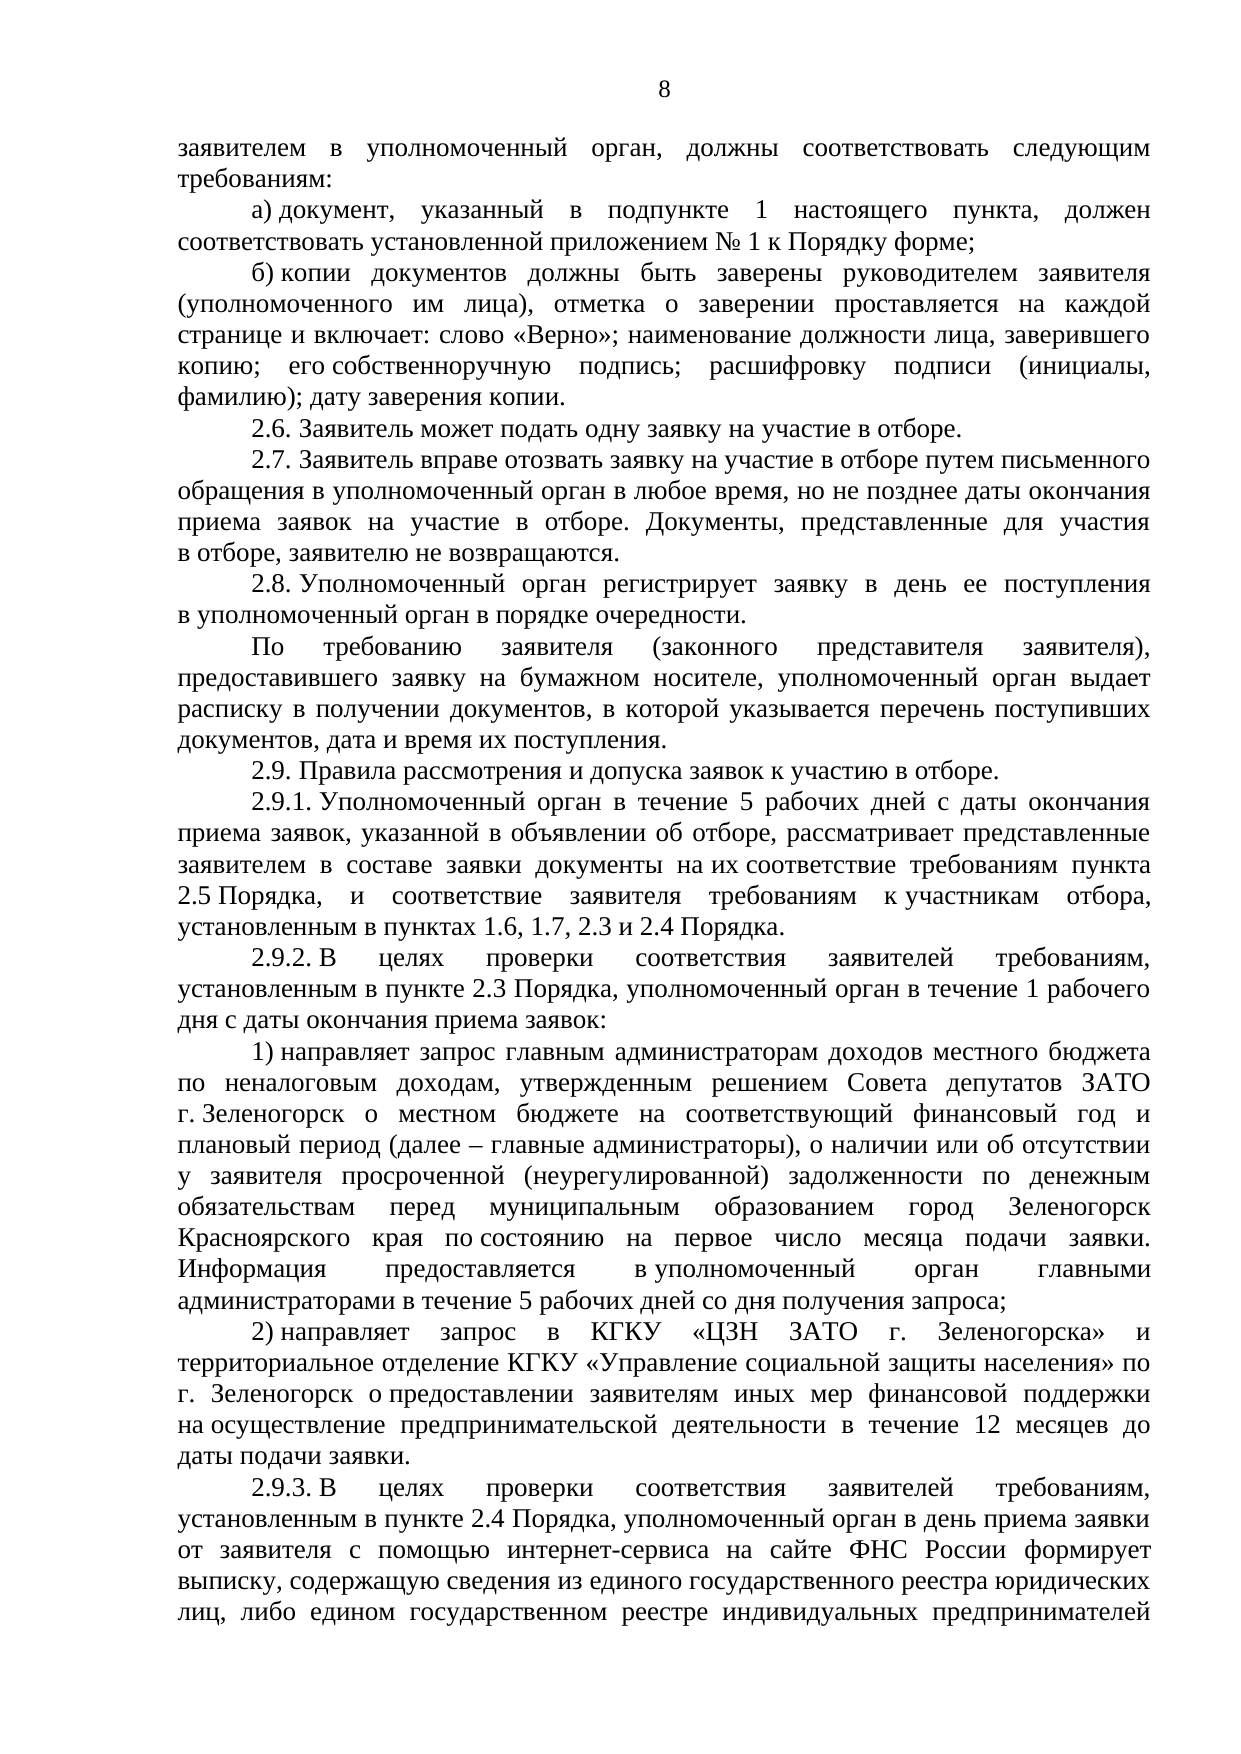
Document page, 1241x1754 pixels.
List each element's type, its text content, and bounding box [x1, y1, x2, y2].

text а) документ, указанный в подпункте 1 настоящего пункта, должен соответствовать установленной приложением № 1 к Порядку форме; [177, 194, 1152, 256]
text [177, 131, 1152, 194]
text 2.7. Заявитель вправе отозвать заявку на участие в отборе путем письменного обращения в уполномоченный орган в любое время, но не позднее даты окончания приема заявок на участие в отборе. Документы, представленные для участия в отборе, заявителю не возвращаются. [177, 443, 1152, 567]
text 2.9.1. Уполномоченный орган в течение 5 рабочих дней с даты окончания приема заявок, указанной в объявлении об отборе, рассматривает представленные заявителем в составе заявки документы на их соответствие требованиям пункта 2.5 Порядка, и соответствие заявителя требованиям к участникам отбора, установленным в пунктах 1.6, 1.7, 2.3 и 2.4 Порядка. [177, 785, 1152, 941]
text 2.8. Уполномоченный орган регистрирует заявку в день ее поступления в уполномоченный орган в порядке очередности. [177, 567, 1152, 630]
text 2.9.2. В целях проверки соответствия заявителей требованиям, установленным в пункте 2.3 Порядка, уполномоченный орган в течение 1 рабочего дня с даты окончания приема заявок: [177, 941, 1152, 1034]
title 1) направляет запрос главным администраторам доходов местного бюджета по неналоговым доходам, утвержденным решением Совета депутатов ЗАТО г. Зеленогорск о местном бюджете на соответствующий финансовый год и плановый период (далее – главные администраторы), о наличии или об отсутствии у заявителя просроченной (неурегулированной) задолженности по денежным обязательствам перед муниципальным образованием город Зеленогорск Красноярского края по состоянию на первое число месяца подачи заявки. Информация предоставляется в уполномоченный орган главными администраторами в течение 5 рабочих дней со дня получения запроса; [177, 1034, 1152, 1315]
title 2) направляет запрос в КГКУ «ЦЗН ЗАТО г. Зеленогорска» и территориальное отделение КГКУ «Управление социальной защиты населения» по г. Зеленогорск о предоставлении заявителям иных мер финансовой поддержки на осуществление предпринимательской деятельности в течение 12 месяцев до даты подачи заявки. [177, 1315, 1152, 1471]
text По требованию заявителя (законного представителя заявителя), предоставившего заявку на бумажном носителе, уполномоченный орган выдает расписку в получении документов, в которой указывается перечень поступивших документов, дата и время их поступления. [177, 630, 1152, 754]
text б) копии документов должны быть заверены руководителем заявителя (уполномоченного им лица), отметка о заверении проставляется на каждой странице и включает: слово «Верно»; наименование должности лица, заверившего копию; его собственноручную подпись; расшифровку подписи (инициалы, фамилию); дату заверения копии. [177, 256, 1152, 412]
text 2.6. Заявитель может подать одну заявку на участие в отборе. [177, 412, 1152, 443]
text 2.9. Правила рассмотрения и допуска заявок к участию в отборе. [177, 754, 1152, 785]
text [177, 1471, 1152, 1626]
